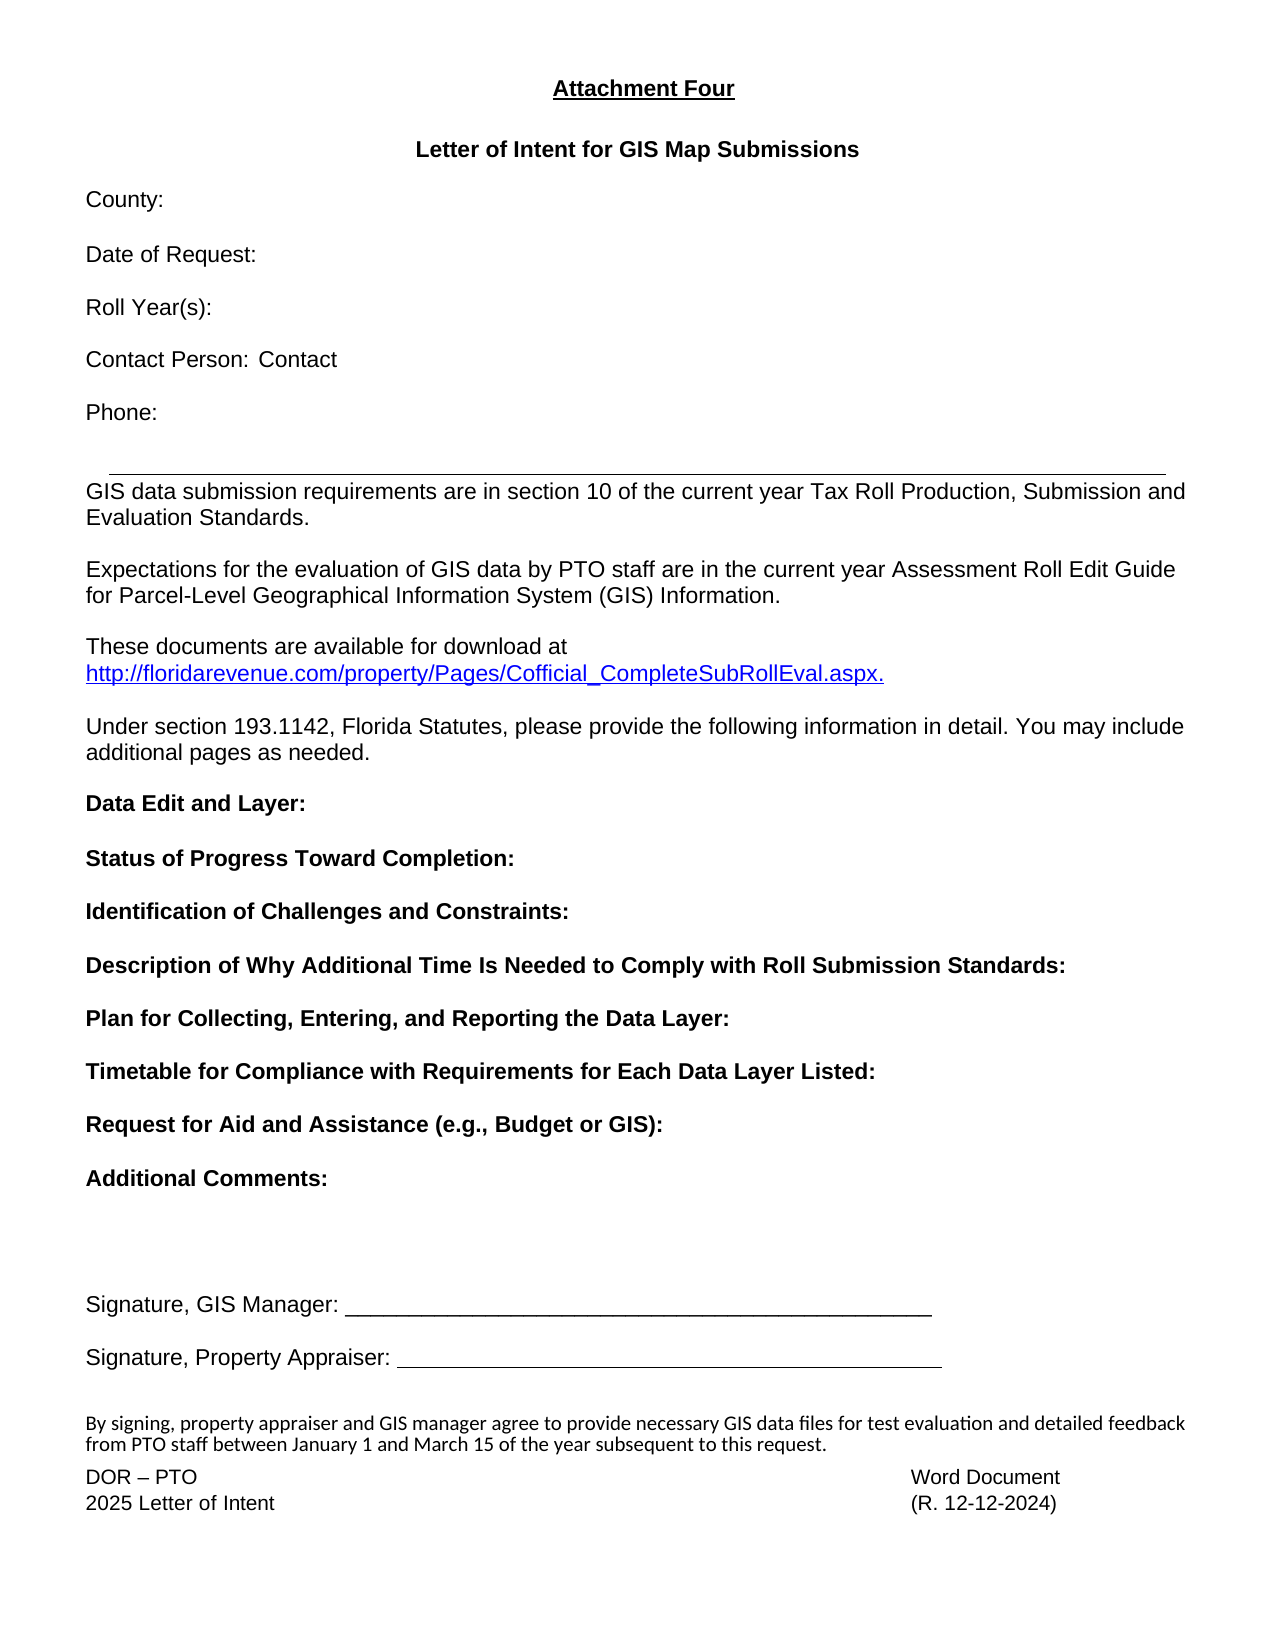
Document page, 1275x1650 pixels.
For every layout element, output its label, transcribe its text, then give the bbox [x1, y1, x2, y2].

text Additional Comments: [85, 1165, 1200, 1191]
text DOR – PTO Word Document 2025 Letter of Intent (R. 12-12-2024) [85, 1463, 1200, 1516]
text Signature, GIS Manager: ______________________________________________ [85, 1291, 1200, 1318]
text Request for Aid and Assistance (e.g., Budget or GIS): [85, 1111, 1031, 1138]
text Identification of Challenges and Constraints: [85, 898, 699, 924]
text Plan for Collecting, Entering, and Reporting the Data Layer: [85, 1004, 1174, 1031]
text Timetable for Compliance with Requirements for Each Data Layer Listed: [85, 1058, 1031, 1084]
text These documents are available for download at http://floridarevenue.com/property/Pages/Cofficial_CompleteSubRollEval.aspx. [86, 633, 1200, 688]
text Signature, Property Appraiser: [85, 1344, 1200, 1370]
text Data Edit and Layer: [85, 790, 1200, 817]
text Description of Why Additional Time Is Needed to Comply with Roll Submission Standards: [85, 952, 1174, 978]
text Date of Request: [85, 241, 360, 267]
text GIS data submission requirements are in section 10 of the current year Tax Roll Production, Submission and Evaluation Standards. [86, 478, 1200, 531]
text Contact Person: Contact Phone: [85, 346, 360, 425]
text Letter of Intent for GIS Map Submissions [75, 135, 1200, 162]
text Expectations for the evaluation of GIS data by PTO staff are in the current year Assessment Roll Edit Guide for Parcel-Level Geographical Information System (GIS) Information. [86, 556, 1200, 608]
text Under section 193.1142, Florida Statutes, please provide the following information in detail. You may include additional pages as needed. [86, 713, 1200, 765]
subtitle Attachment Four [150, 75, 1137, 101]
text Roll Year(s): [85, 294, 360, 320]
text Status of Progress Toward Completion: [85, 845, 699, 872]
text By signing, property appraiser and GIS manager agree to provide necessary GIS data files for test evaluation and detailed feedback from PTO staff between January 1 and March 15 of the year subsequent to this request. [85, 1414, 1200, 1456]
subtitle County: [85, 186, 1200, 212]
